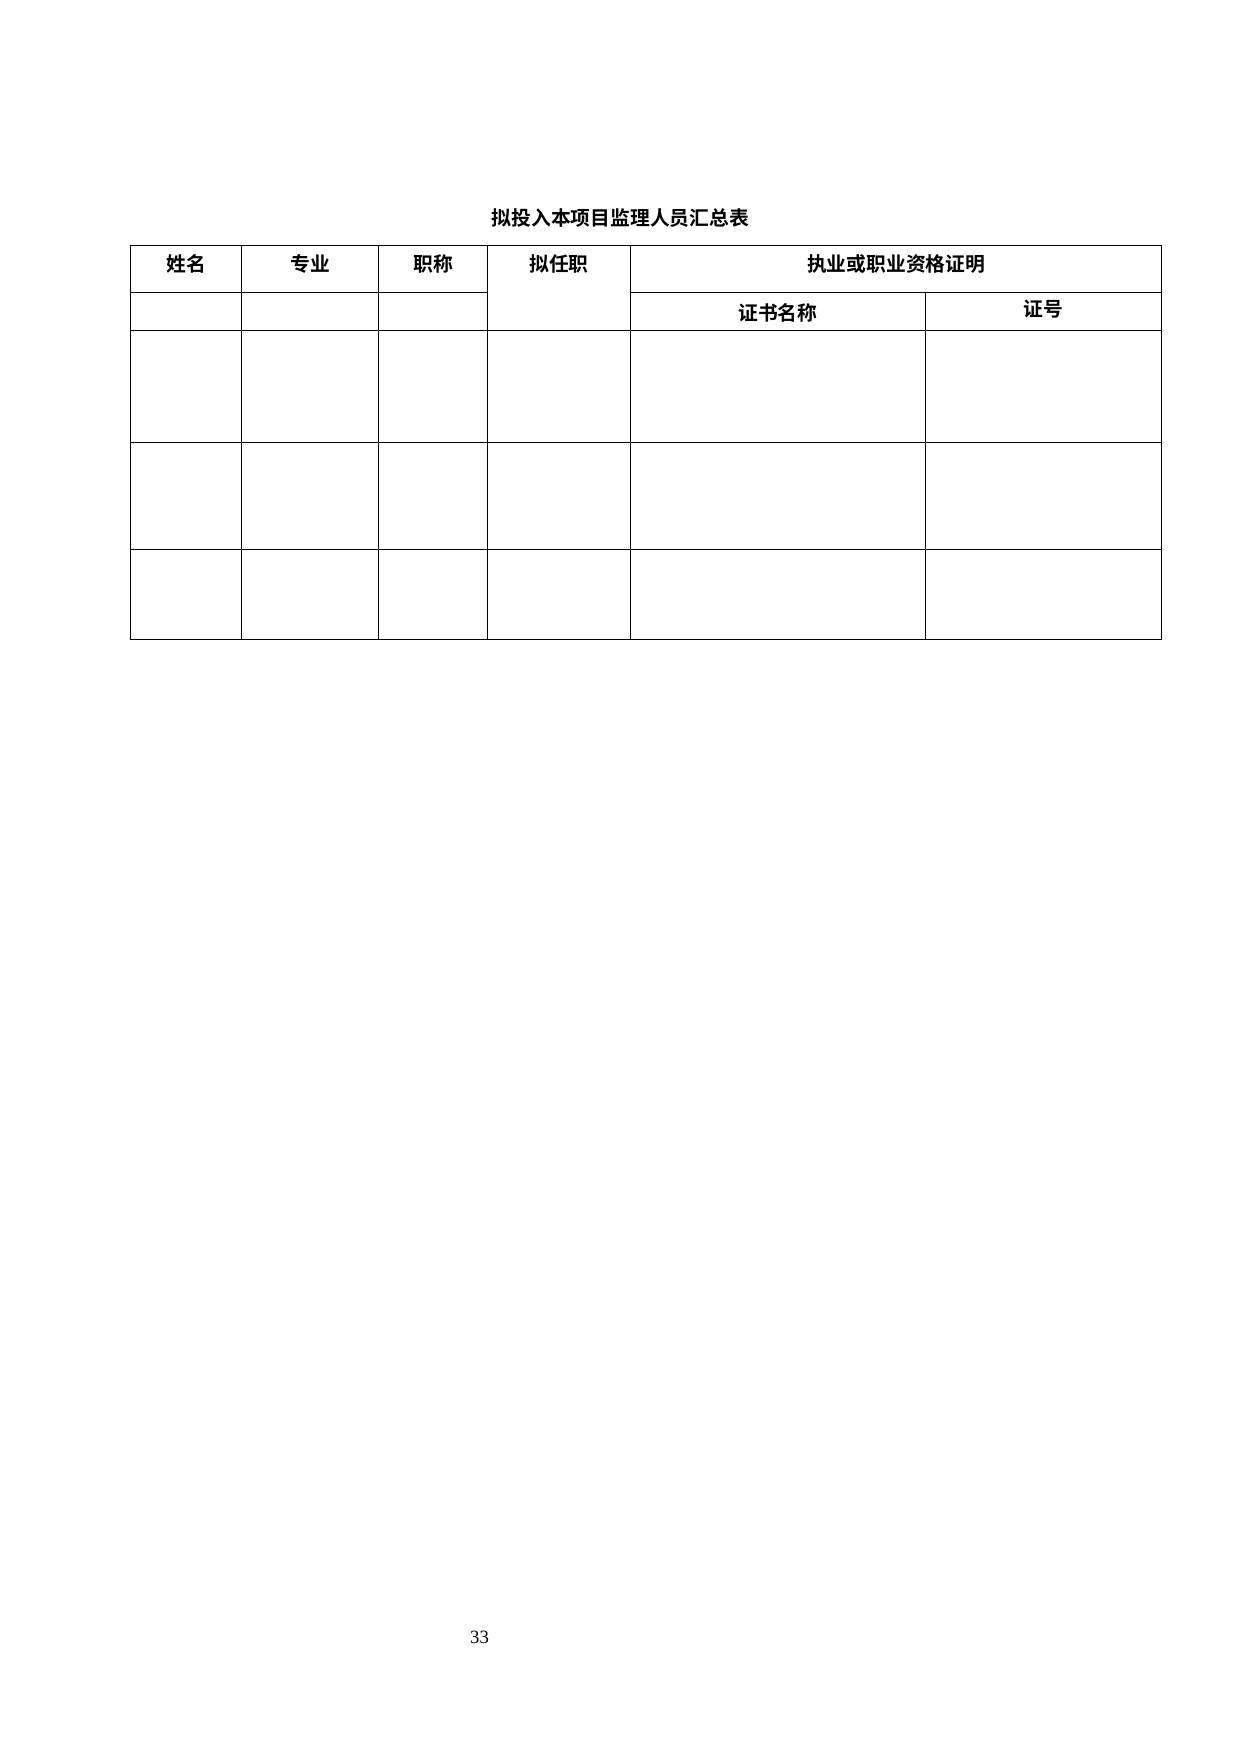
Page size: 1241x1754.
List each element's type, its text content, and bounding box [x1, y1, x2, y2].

table_header 拟任职 [488, 246, 630, 292]
table_cell [242, 331, 378, 442]
text 拟投入本项目监理人员汇总表 [187, 202, 1053, 231]
table_cell [926, 443, 1161, 549]
table_cell [488, 331, 630, 442]
table_cell 证书名称 [631, 293, 925, 330]
table_cell [926, 331, 1161, 442]
table_header 职称 [379, 246, 487, 292]
table_cell [379, 331, 487, 442]
table_cell [379, 443, 487, 549]
table_cell [242, 443, 378, 549]
table_cell [488, 443, 630, 549]
table_cell [379, 550, 487, 639]
table_header 姓名 [131, 246, 241, 292]
table_header 专业 [242, 246, 378, 292]
table_cell [242, 293, 378, 330]
table_header 执业或职业资格证明 [631, 246, 1161, 292]
table_cell [131, 550, 241, 639]
table_cell [131, 443, 241, 549]
table_cell [131, 293, 241, 330]
table_cell [242, 550, 378, 639]
table_cell [631, 550, 925, 639]
table_cell 证号 [926, 293, 1161, 330]
table_cell [379, 293, 487, 330]
table_cell [488, 292, 630, 330]
table_cell [631, 443, 925, 549]
table_cell [131, 331, 241, 442]
table_cell [631, 331, 925, 442]
table_cell [488, 550, 630, 639]
table_cell [926, 550, 1161, 639]
